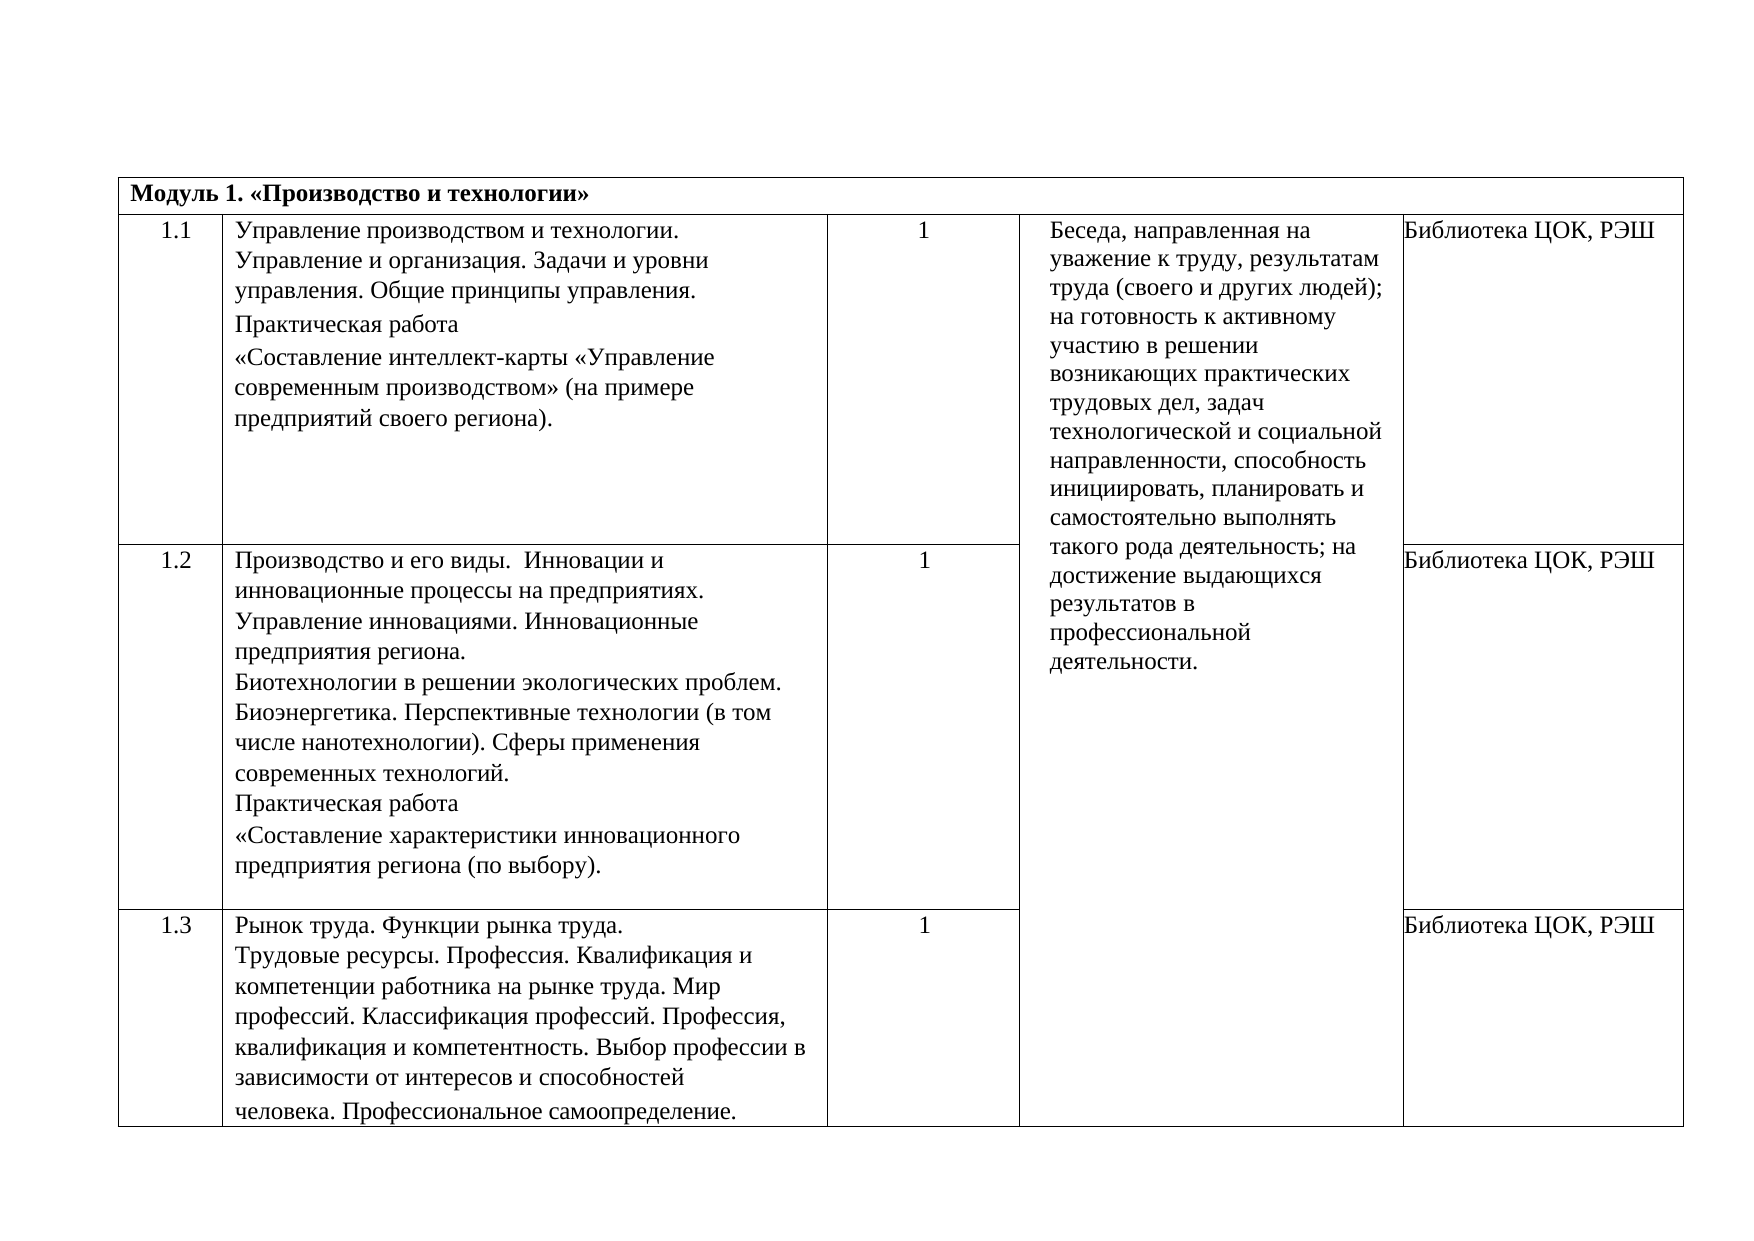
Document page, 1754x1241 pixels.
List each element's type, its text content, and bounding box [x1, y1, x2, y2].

table_cell Рынок труда. Функции рынка труда. Трудовые ресурсы. Профессия. Квалификация и компетенции работника на рынке труда. Мир профессий. Классификация профессий. Профессия, квалификация и компетентность. Выбор профессии в зависимости от интересов и способностей человека. Профессиональное самоопределение. [223, 910, 827, 1126]
table_cell 1.1 [119, 215, 222, 544]
table_cell Беседа, направленная на уважение к труду, результатам труда (своего и других людей); на готовность к активному участию в решении возникающих практических трудовых дел, задач технологической и социальной направленности, способность инициировать, планировать и самостоятельно выполнять такого рода деятельность; на достижение выдающихся результатов в профессиональной деятельности. [1020, 215, 1403, 1126]
table_cell 1 [828, 545, 1019, 909]
table_cell Библиотека ЦОК, РЭШ [1404, 545, 1683, 909]
table_cell 1.3 [119, 910, 222, 1126]
table_cell Библиотека ЦОК, РЭШ [1404, 910, 1683, 1126]
table_cell 1.2 [119, 545, 222, 909]
table_cell Управление производством и технологии. Управление и организация. Задачи и уровни управления. Общие принципы управления. Практическая работа «Составление интеллект-карты «Управление современным производством» (на примере предприятий своего региона). [223, 215, 827, 544]
table_cell 1 [828, 215, 1019, 544]
table_cell Библиотека ЦОК, РЭШ [1404, 215, 1683, 544]
table_cell Производство и его виды. Инновации и инновационные процессы на предприятиях. Управление инновациями. Инновационные предприятия региона. Биотехнологии в решении экологических проблем. Биоэнергетика. Перспективные технологии (в том числе нанотехнологии). Сферы применения современных технологий. Практическая работа «Составление характеристики инновационного предприятия региона (по выбору). [223, 545, 827, 909]
table_cell 1 [828, 910, 1019, 1126]
table_cell Модуль 1. «Производство и технологии» [119, 178, 1683, 214]
